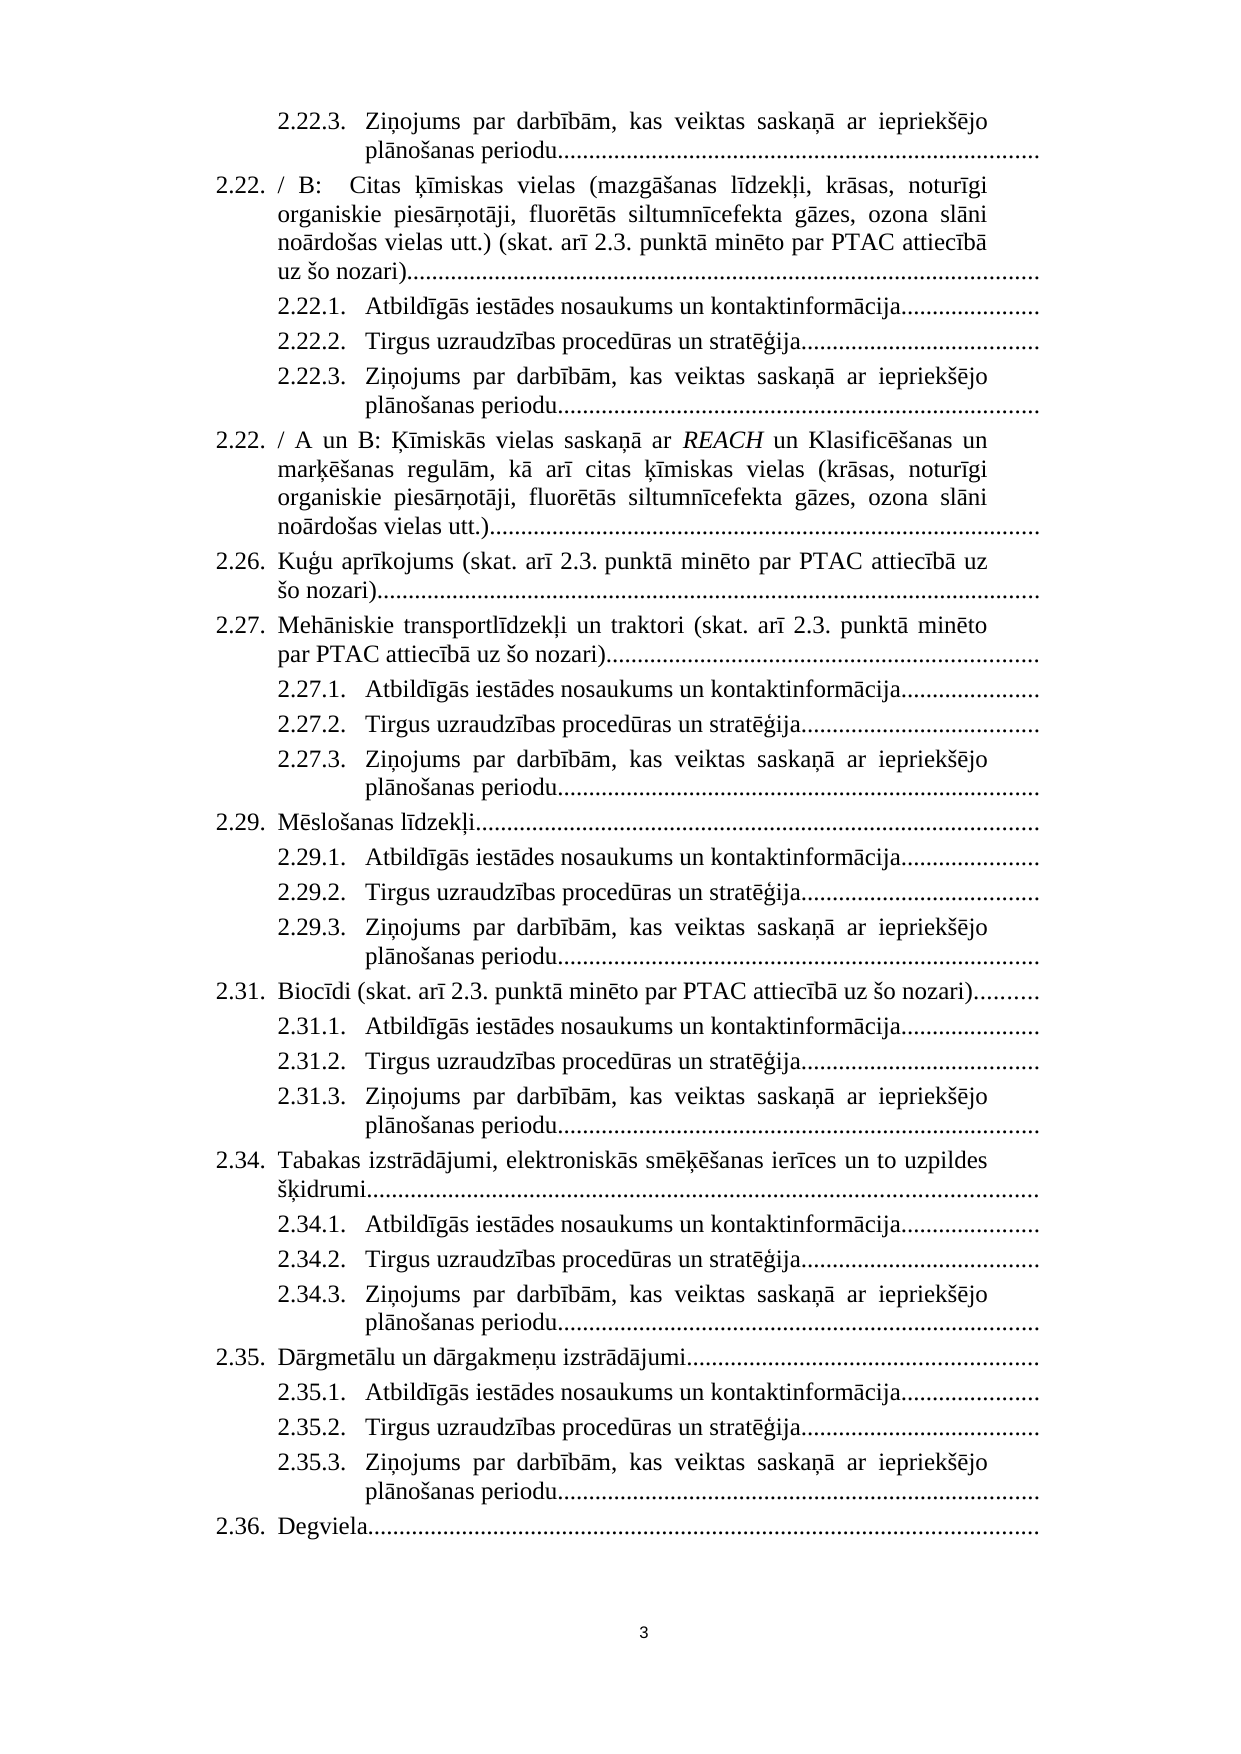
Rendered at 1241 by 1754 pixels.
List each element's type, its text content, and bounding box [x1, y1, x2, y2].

text 2.35.2. Tirgus uzraudzības procedūras un stratēģija 31 [277, 1412, 988, 1441]
text 2.29. Mēslošanas līdzekļi 26 [216, 807, 988, 836]
text 2.29.3. Ziņojums par darbībām, kas veiktas saskaņā ar iepriekšējo plānošanas periodu 27 [277, 912, 988, 970]
text 2.31.3. Ziņojums par darbībām, kas veiktas saskaņā ar iepriekšējo plānošanas periodu 30 [277, 1081, 988, 1139]
text 2.35. Dārgmetālu un dārgakmeņu izstrādājumi 31 [216, 1342, 988, 1371]
text 2.34.2. Tirgus uzraudzības procedūras un stratēģija 30 [277, 1244, 988, 1272]
text 2.31.1. Atbildīgās iestādes nosaukums un kontaktinformācija 29 [277, 1011, 988, 1040]
text 2.27. Mehāniskie transportlīdzekļi un traktori (skat. arī 2.3. punktā minēto par PTAC attiecībā uz šo nozari) 25 [216, 610, 988, 667]
text 2.27.3. Ziņojums par darbībām, kas veiktas saskaņā ar iepriekšējo plānošanas periodu 25 [277, 744, 988, 801]
text 2.27.1. Atbildīgās iestādes nosaukums un kontaktinformācija 25 [277, 674, 988, 702]
text 2.29.1. Atbildīgās iestādes nosaukums un kontaktinformācija 26 [277, 842, 988, 871]
text 2.22. / A un B: Ķīmiskās vielas saskaņā ar REACH un Klasificēšanas un marķēšanas regulām, kā arī citas ķīmiskas vielas (krāsas, noturīgi organiskie piesārņotāji, fluorētās siltumnīcefekta gāzes, ozona slāni noārdošas vielas utt.) 23 [216, 425, 988, 540]
text 2.29.2. Tirgus uzraudzības procedūras un stratēģija 26 [277, 877, 988, 906]
text 2.31.2. Tirgus uzraudzības procedūras un stratēģija 29 [277, 1046, 988, 1075]
text 2.34. Tabakas izstrādājumi, elektroniskās smēķēšanas ierīces un to uzpildes šķidrumi 30 [216, 1145, 988, 1202]
text 2.34.1. Atbildīgās iestādes nosaukums un kontaktinformācija 30 [277, 1209, 988, 1237]
text 2.26. Kuģu aprīkojums (skat. arī 2.3. punktā minēto par PTAC attiecībā uz šo nozari) 24 [216, 546, 988, 604]
text 2.22.3. Ziņojums par darbībām, kas veiktas saskaņā ar iepriekšējo plānošanas periodu 22 [277, 361, 988, 419]
text 2.22.3. Ziņojums par darbībām, kas veiktas saskaņā ar iepriekšējo plānošanas periodu 21 [277, 106, 988, 164]
text 2.35.3. Ziņojums par darbībām, kas veiktas saskaņā ar iepriekšējo plānošanas periodu 32 [277, 1447, 988, 1505]
text 2.34.3. Ziņojums par darbībām, kas veiktas saskaņā ar iepriekšējo plānošanas periodu 31 [277, 1279, 988, 1336]
text 2.22.1. Atbildīgās iestādes nosaukums un kontaktinformācija 22 [277, 291, 988, 320]
text 2.27.2. Tirgus uzraudzības procedūras un stratēģija 25 [277, 709, 988, 737]
text 2.35.1. Atbildīgās iestādes nosaukums un kontaktinformācija 31 [277, 1377, 988, 1406]
text 2.36. Degviela 32 [216, 1511, 988, 1540]
text 2.22. / B: Citas ķīmiskas vielas (mazgāšanas līdzekļi, krāsas, noturīgi organiskie piesārņotāji, fluorētās siltumnīcefekta gāzes, ozona slāni noārdošas vielas utt.) (skat. arī 2.3. punktā minēto par PTAC attiecībā uz šo nozari) 22 [216, 170, 988, 285]
text 2.22.2. Tirgus uzraudzības procedūras un stratēģija 22 [277, 326, 988, 355]
text 2.31. Biocīdi (skat. arī 2.3. punktā minēto par PTAC attiecībā uz šo nozari) 29 [216, 976, 988, 1005]
